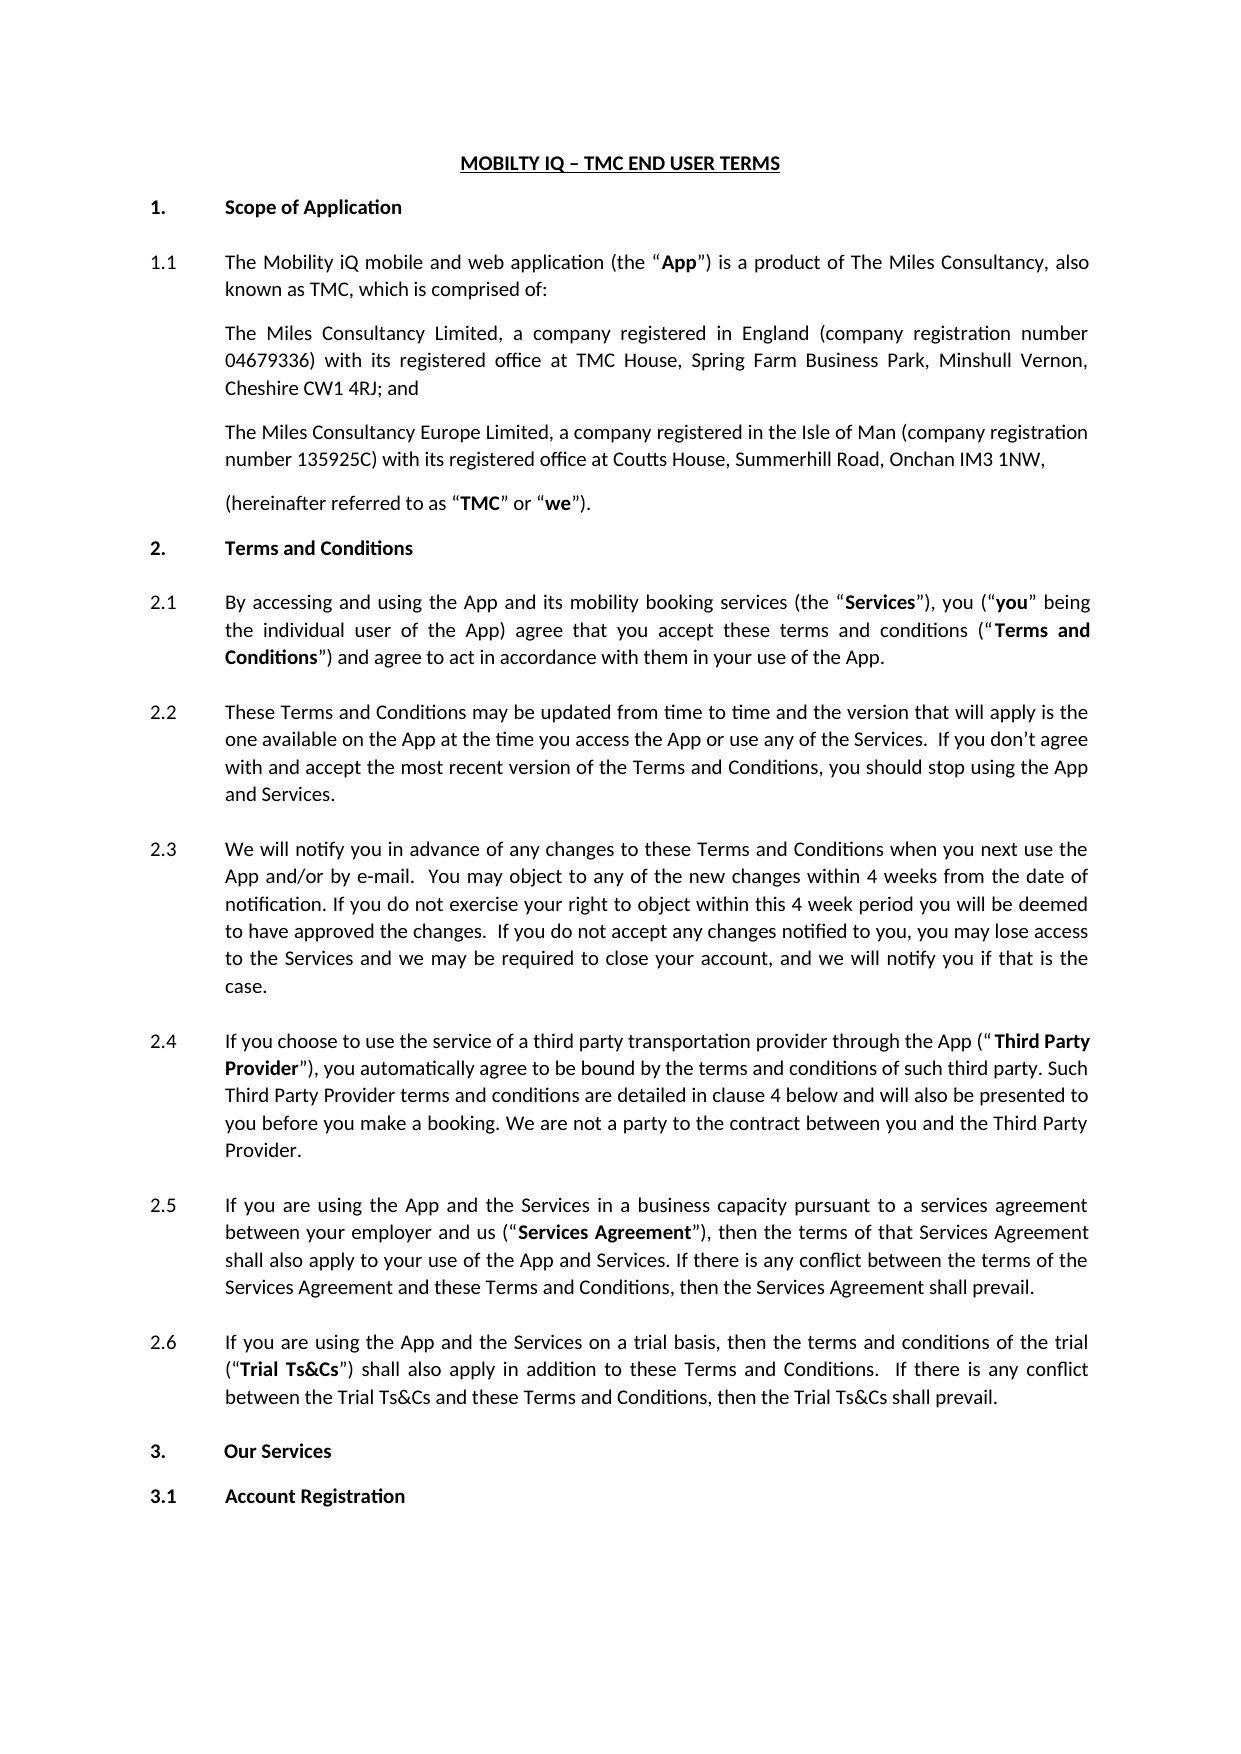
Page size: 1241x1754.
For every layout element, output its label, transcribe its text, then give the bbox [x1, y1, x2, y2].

list These Terms and Conditions may be updated from time to time and the version that will apply is the one available on the App at the time you access the App or use any of the Services. If you don’t agree with and accept the most recent version of the Terms and Conditions, you should stop using the App and Services. [150, 699, 1090, 807]
text The Miles Consultancy Europe Limited, a company registered in the Isle of Man (company registration number 135925C) with its registered office at Coutts House, Summerhill Road, Onchan IM3 1NW, [225, 419, 1090, 472]
list Terms and Conditions [150, 535, 1090, 560]
list The Mobility iQ mobile and web application (the “App”) is a product of The Miles Consultancy, also known as TMC, which is comprised of: [150, 249, 1090, 302]
list By accessing and using the App and its mobility booking services (the “Services”), you (“you” being the individual user of the App) agree that you accept these terms and conditions (“Terms and Conditions”) and agree to act in accordance with them in your use of the App. [150, 589, 1090, 670]
text 3.1 Account Registration [150, 1483, 1090, 1508]
list We will notify you in advance of any changes to these Terms and Conditions when you next use the App and/or by e-mail. You may object to any of the new changes within 4 weeks from the date of notification. If you do not exercise your right to object within this 4 week period you will be deemed to have approved the changes. If you do not accept any changes notified to you, you may lose access to the Services and we may be required to close your account, and we will notify you if that is the case. [150, 836, 1090, 998]
text The Miles Consultancy Limited, a company registered in England (company registration number 04679336) with its registered office at TMC House, Spring Farm Business Park, Minshull Vernon, Cheshire CW1 4RJ; and [225, 320, 1090, 401]
text MOBILTY IQ – TMC END USER TERMS [150, 150, 1090, 175]
list Our Services [150, 1439, 1090, 1464]
list If you are using the App and the Services on a trial basis, then the terms and conditions of the trial (“Trial Ts&Cs”) shall also apply in addition to these Terms and Conditions. If there is any conflict between the Trial Ts&Cs and these Terms and Conditions, then the Trial Ts&Cs shall prevail. [150, 1329, 1090, 1409]
list Scope of Application [150, 194, 1090, 219]
list If you choose to use the service of a third party transportation provider through the App (“Third Party Provider”), you automatically agree to be bound by the terms and conditions of such third party. Such Third Party Provider terms and conditions are detailed in clause 4 below and will also be presented to you before you make a booking. We are not a party to the contract between you and the Third Party Provider. [150, 1028, 1090, 1163]
text (hereinafter referred to as “TMC” or “we”). [150, 491, 1090, 516]
list If you are using the App and the Services in a business capacity pursuant to a services agreement between your employer and us (“Services Agreement”), then the terms of that Services Agreement shall also apply to your use of the App and Services. If there is any conflict between the terms of the Services Agreement and these Terms and Conditions, then the Services Agreement shall prevail. [150, 1192, 1090, 1300]
